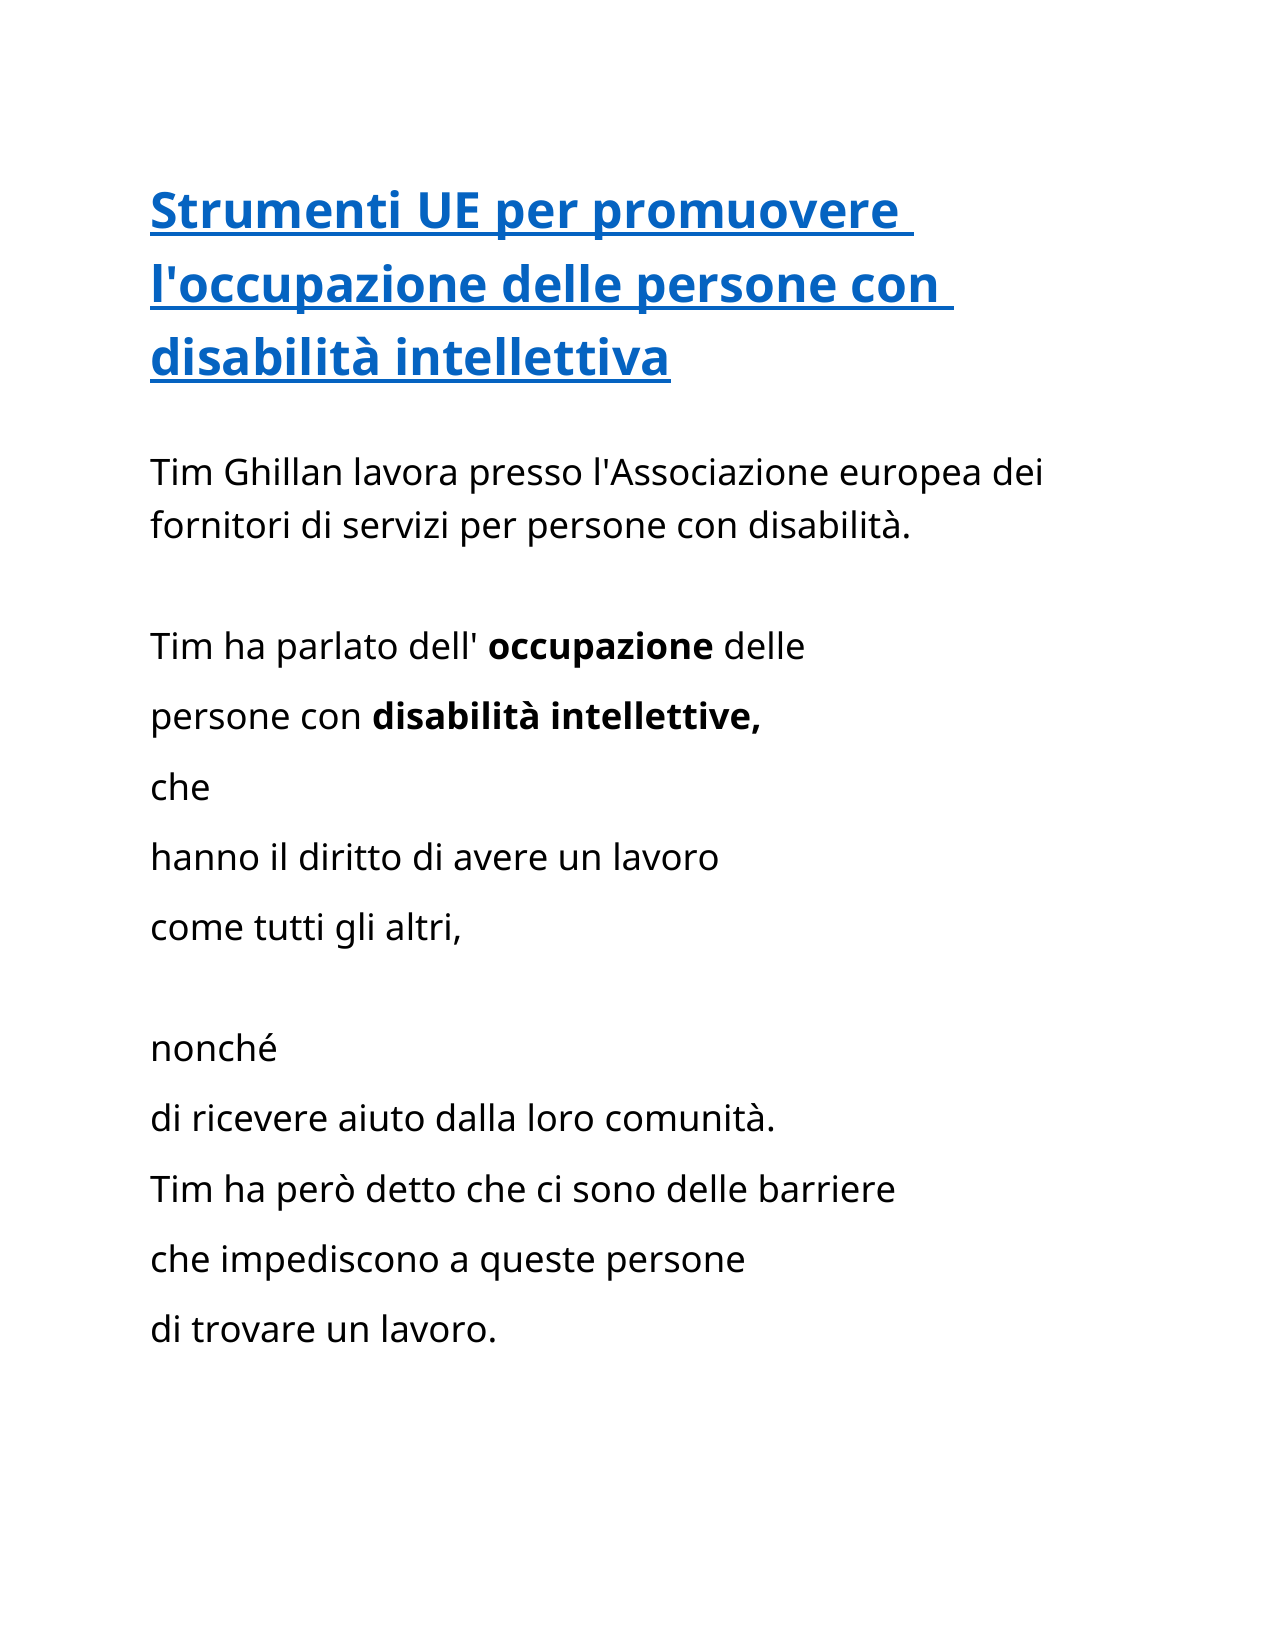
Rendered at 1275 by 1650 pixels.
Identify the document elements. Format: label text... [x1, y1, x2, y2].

text persone con disabilità intellettive, [150, 691, 1125, 740]
text nonché [150, 1022, 1125, 1072]
subtitle Strumenti UE per promuovere l'occupazione delle persone con disabilità intellettiva [150, 175, 1125, 390]
text che impediscono a queste persone [150, 1233, 1125, 1283]
text Tim ha però detto che ci sono delle barriere [150, 1163, 1125, 1213]
text Tim ha parlato dell' occupazione delle [150, 620, 1125, 670]
text che [150, 761, 1125, 811]
text Tim Ghillan lavora presso l'Associazione europea dei fornitori di servizi per persone con disabilità. [150, 446, 1125, 549]
text di ricevere aiuto dalla loro comunità. [150, 1093, 1125, 1142]
text come tutti gli altri, [150, 902, 1125, 951]
text di trovare un lavoro. [150, 1304, 1125, 1353]
text hanno il diritto di avere un lavoro [150, 831, 1125, 881]
